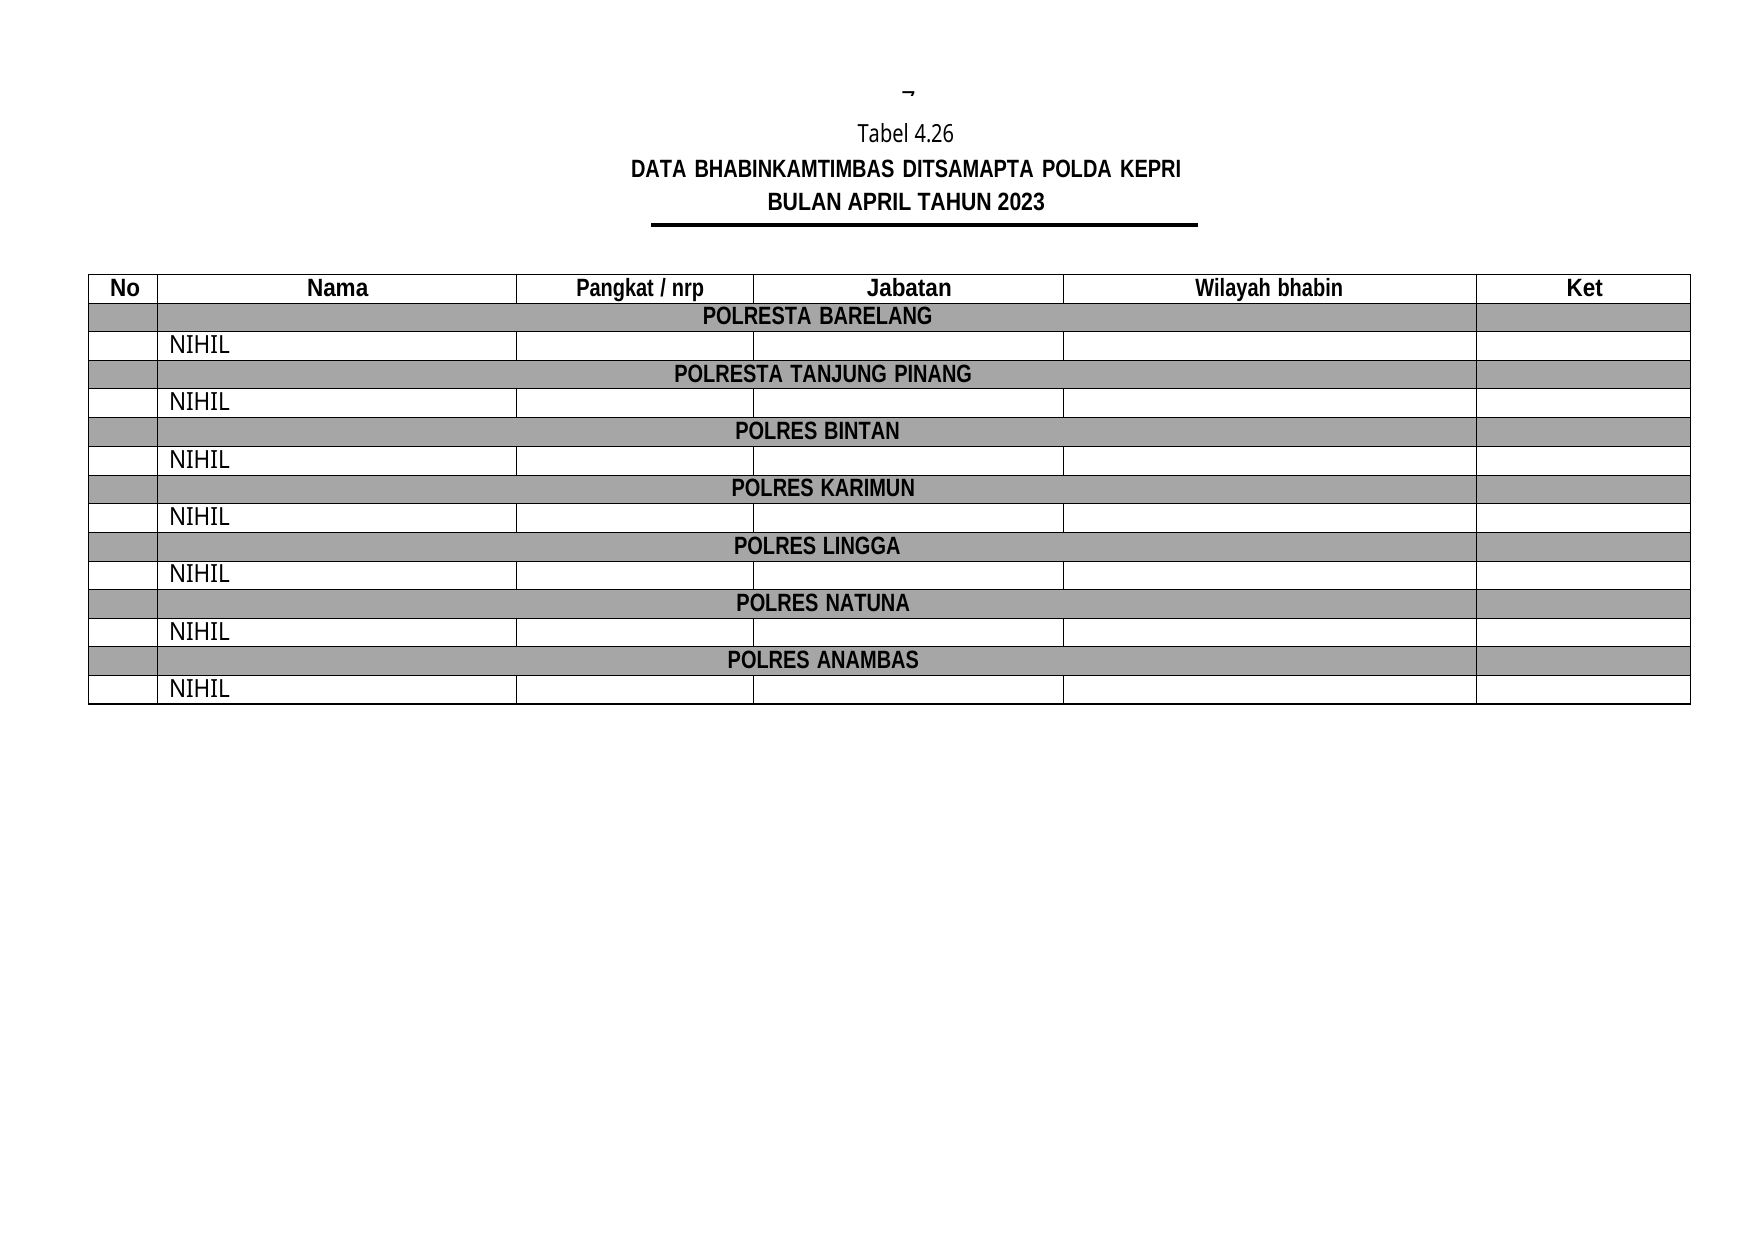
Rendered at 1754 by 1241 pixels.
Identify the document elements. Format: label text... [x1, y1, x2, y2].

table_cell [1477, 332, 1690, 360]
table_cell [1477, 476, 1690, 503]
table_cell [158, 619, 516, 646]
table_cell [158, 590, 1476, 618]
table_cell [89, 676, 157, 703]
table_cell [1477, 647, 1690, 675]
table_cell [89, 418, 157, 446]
subtitle DATA BHABINKAMTIMBAS DITSAMAPTA POLDA KEPRI BULAN APRIL TAHUN 2023 [606, 154, 1206, 216]
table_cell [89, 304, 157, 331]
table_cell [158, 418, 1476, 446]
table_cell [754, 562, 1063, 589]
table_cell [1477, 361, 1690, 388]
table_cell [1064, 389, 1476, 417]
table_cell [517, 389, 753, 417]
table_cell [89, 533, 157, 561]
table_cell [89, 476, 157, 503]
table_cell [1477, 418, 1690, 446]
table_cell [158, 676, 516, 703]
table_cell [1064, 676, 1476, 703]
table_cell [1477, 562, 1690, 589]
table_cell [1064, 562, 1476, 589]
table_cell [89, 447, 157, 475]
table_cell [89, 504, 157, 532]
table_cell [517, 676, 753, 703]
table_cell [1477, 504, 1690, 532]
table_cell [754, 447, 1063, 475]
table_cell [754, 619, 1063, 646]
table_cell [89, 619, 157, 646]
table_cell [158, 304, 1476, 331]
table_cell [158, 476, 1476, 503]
text Tabel 4.26 [399, 116, 1412, 149]
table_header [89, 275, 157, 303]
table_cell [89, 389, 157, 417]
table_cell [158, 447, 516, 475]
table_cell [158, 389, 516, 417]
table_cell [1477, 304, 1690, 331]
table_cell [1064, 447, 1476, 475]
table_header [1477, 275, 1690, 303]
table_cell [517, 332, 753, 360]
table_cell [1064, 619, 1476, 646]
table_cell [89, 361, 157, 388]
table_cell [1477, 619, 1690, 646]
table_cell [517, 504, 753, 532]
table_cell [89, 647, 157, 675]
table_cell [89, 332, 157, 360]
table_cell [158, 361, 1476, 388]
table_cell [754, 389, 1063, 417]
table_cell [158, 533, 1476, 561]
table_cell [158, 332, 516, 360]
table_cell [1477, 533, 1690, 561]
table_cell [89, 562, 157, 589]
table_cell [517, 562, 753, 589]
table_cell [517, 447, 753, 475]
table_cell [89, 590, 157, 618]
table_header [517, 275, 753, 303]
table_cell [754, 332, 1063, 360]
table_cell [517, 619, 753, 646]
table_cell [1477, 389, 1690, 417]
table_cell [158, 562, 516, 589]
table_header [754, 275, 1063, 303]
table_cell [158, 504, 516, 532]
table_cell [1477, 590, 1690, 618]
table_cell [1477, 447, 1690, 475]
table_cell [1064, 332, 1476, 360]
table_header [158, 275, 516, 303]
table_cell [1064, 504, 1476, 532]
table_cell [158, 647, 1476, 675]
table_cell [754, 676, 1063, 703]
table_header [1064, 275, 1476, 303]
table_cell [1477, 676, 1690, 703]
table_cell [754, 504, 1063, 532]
